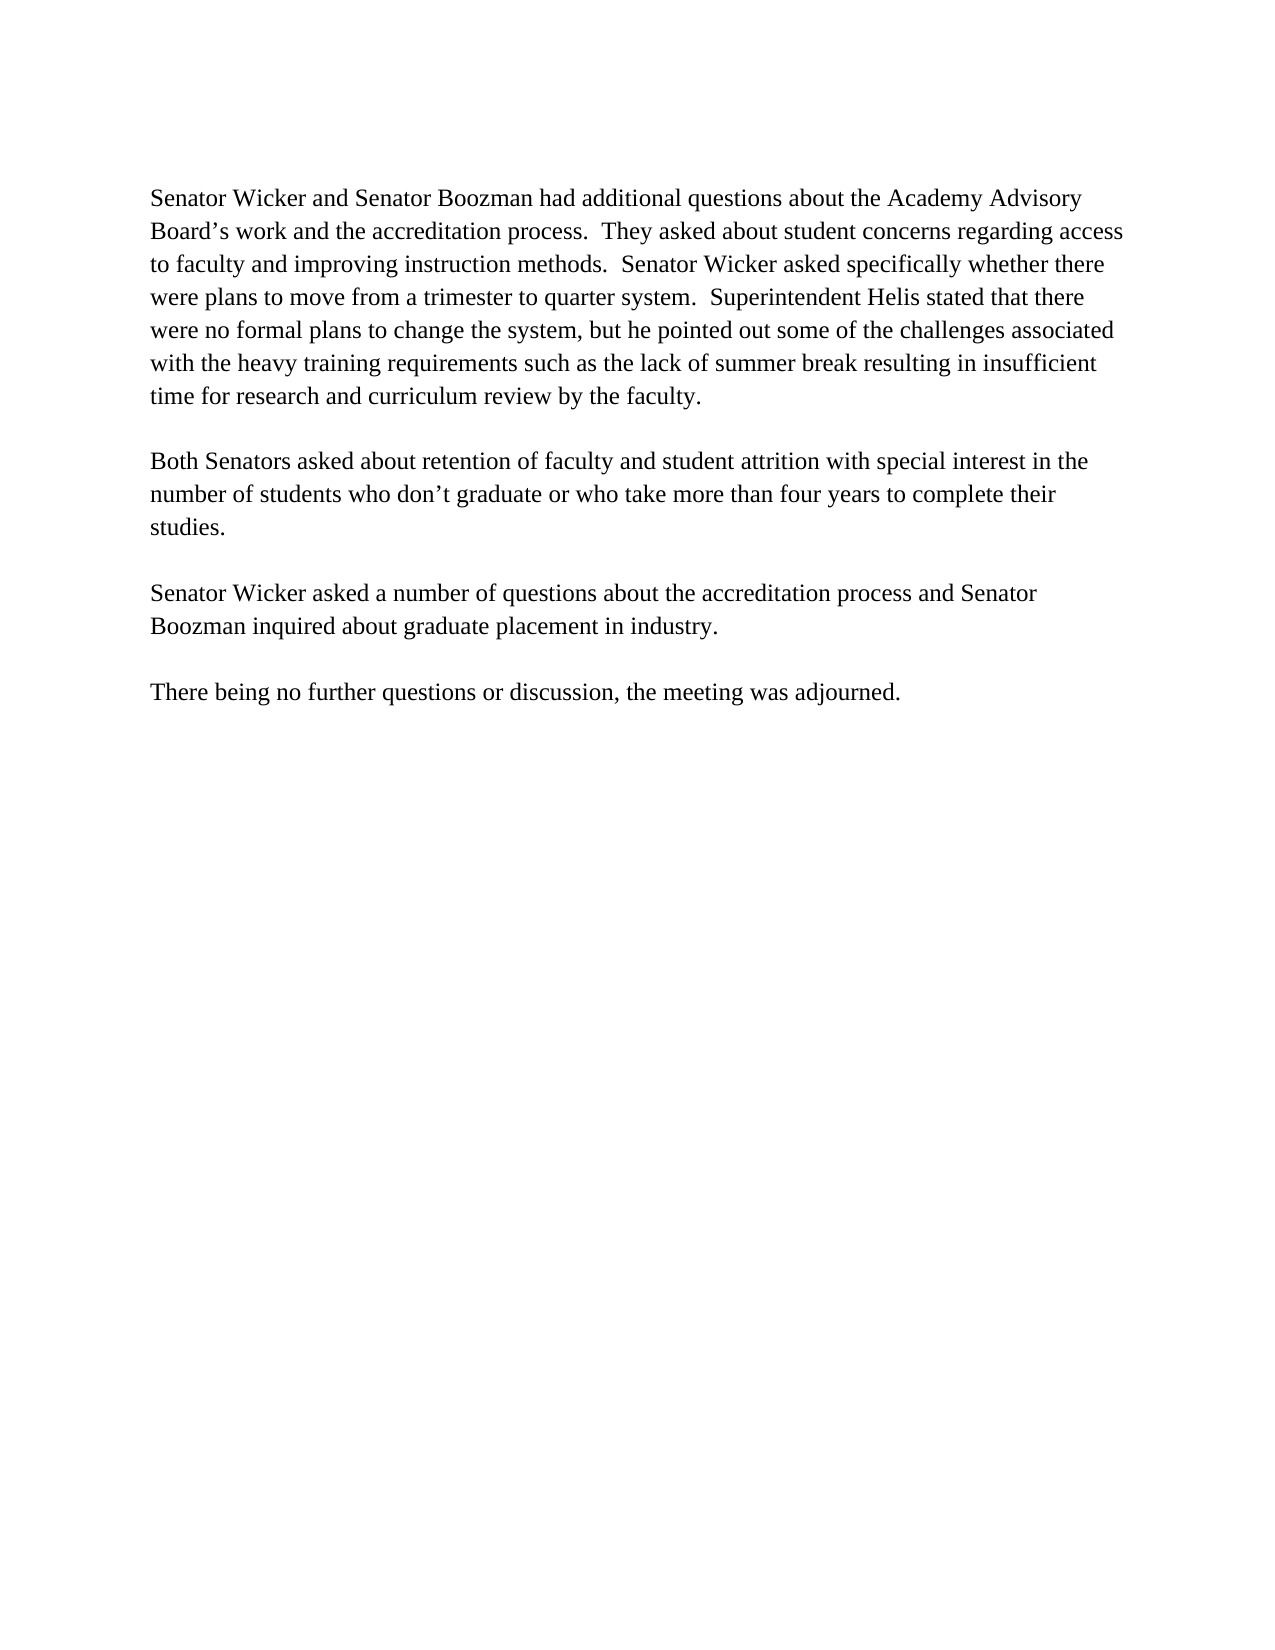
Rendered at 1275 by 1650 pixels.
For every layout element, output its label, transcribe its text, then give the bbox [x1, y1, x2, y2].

text Both Senators asked about retention of faculty and student attrition with special interest in the number of students who don’t graduate or who take more than four years to complete their studies. [150, 446, 1125, 541]
text Senator Wicker and Senator Boozman had additional questions about the Academy Advisory Board’s work and the accreditation process. They asked about student concerns regarding access to faculty and improving instruction methods. Senator Wicker asked specifically whether there were plans to move from a trimester to quarter system. Superintendent Helis stated that there were no formal plans to change the system, but he pointed out some of the challenges associated with the heavy training requirements such as the lack of summer break resulting in insufficient time for research and curriculum review by the faculty. [150, 183, 1125, 410]
text There being no further questions or discussion, the meeting was adjourned. [150, 677, 1125, 706]
text Senator Wicker asked a number of questions about the accreditation process and Senator Boozman inquired about graduate placement in industry. [150, 545, 1125, 640]
